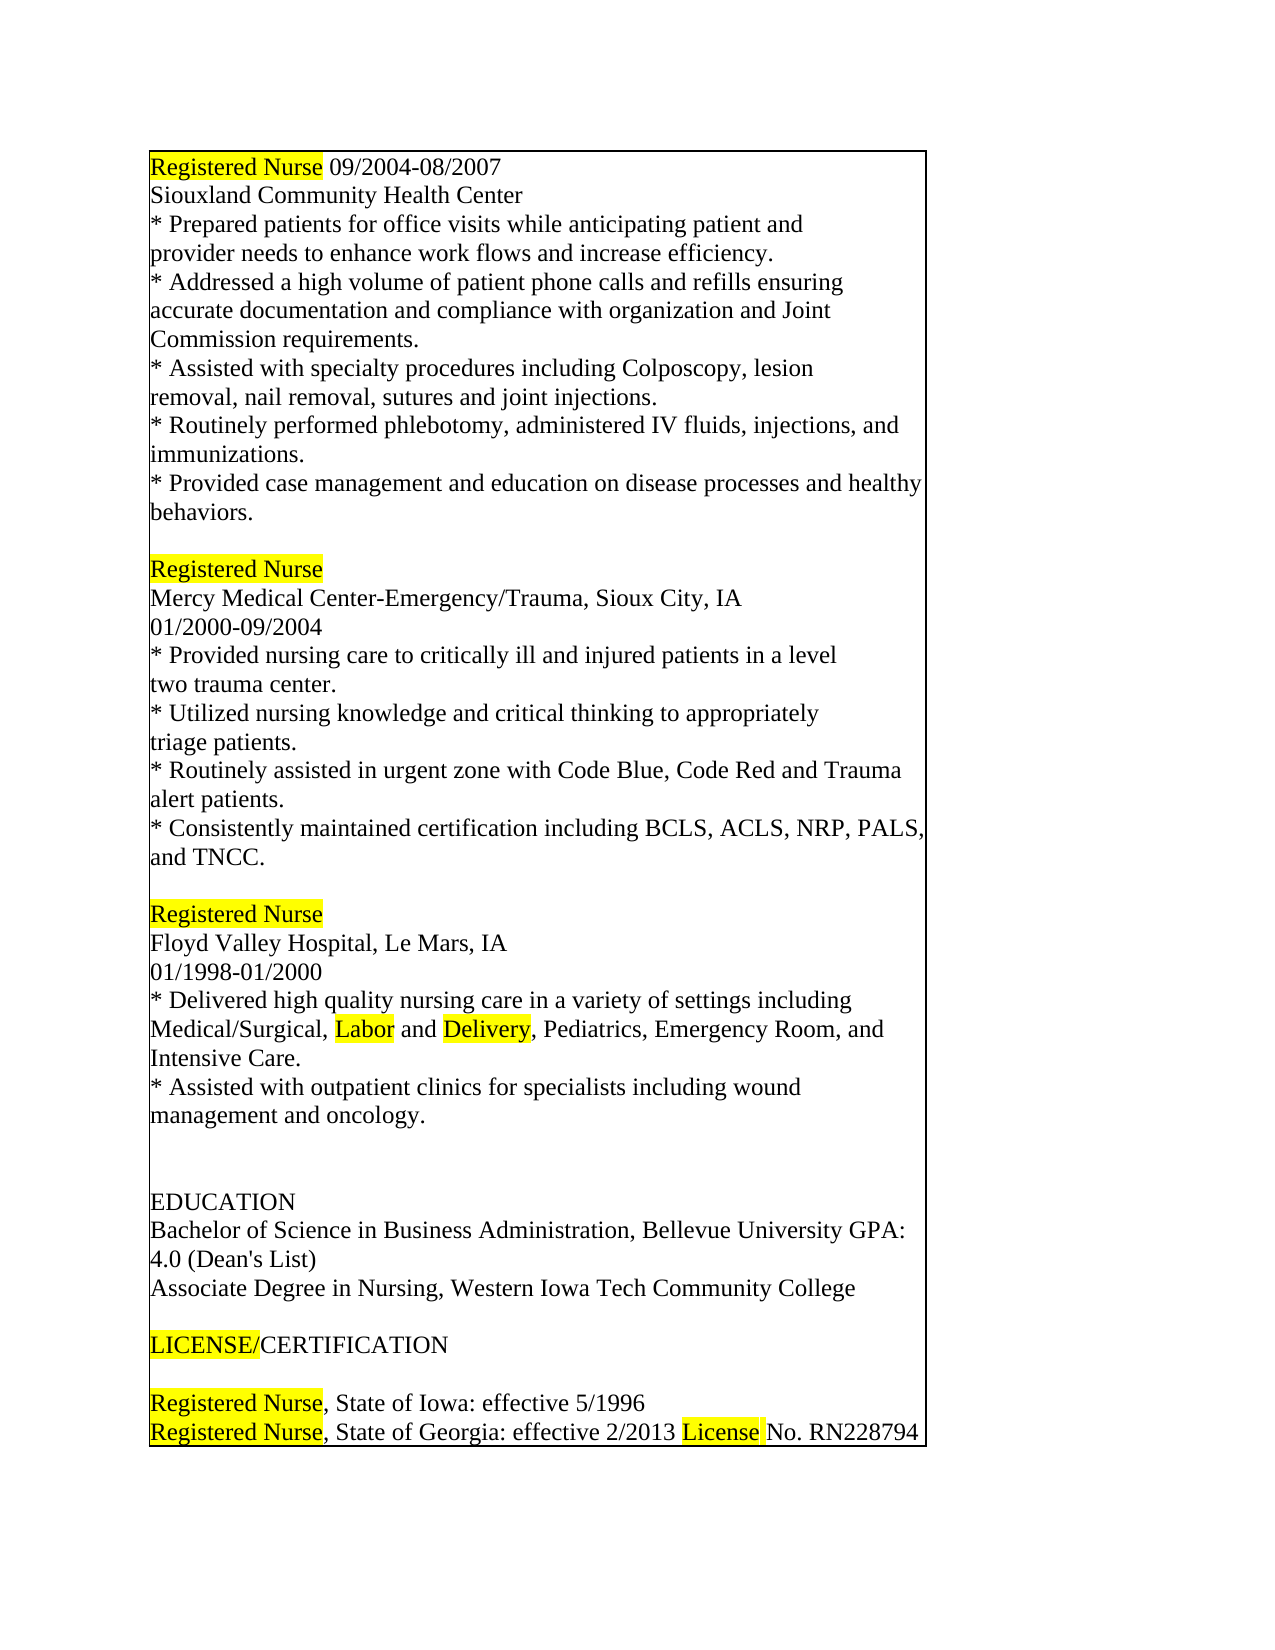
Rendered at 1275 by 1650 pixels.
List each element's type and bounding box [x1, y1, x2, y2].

table_header [150, 152, 925, 1445]
